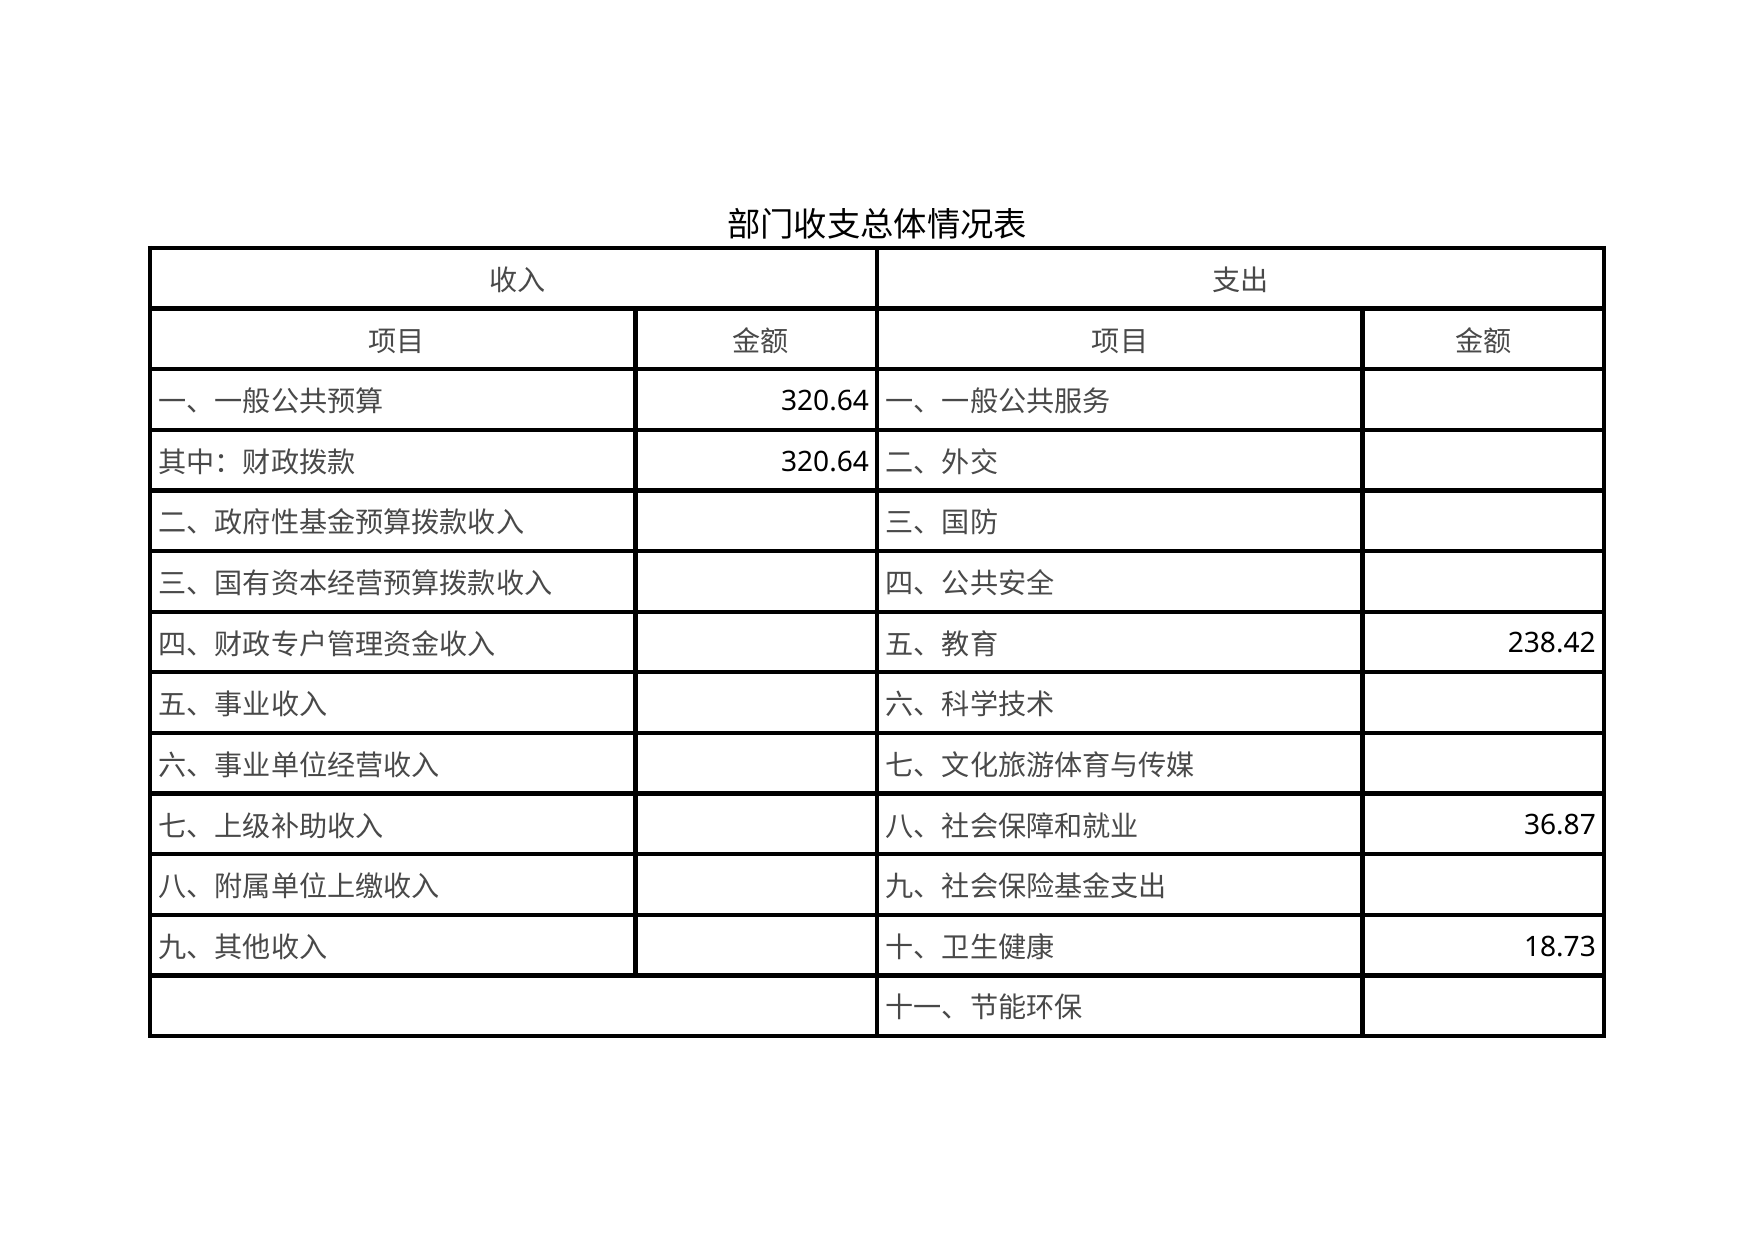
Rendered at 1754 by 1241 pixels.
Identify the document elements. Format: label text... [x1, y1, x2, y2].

table_cell 金额 [1365, 311, 1602, 367]
table_cell 36.87 [1365, 796, 1602, 852]
table_cell 二、政府性基金预算拨款收入 [152, 493, 633, 549]
table_cell 四、财政专户管理资金收入 [152, 614, 633, 670]
table_cell [638, 796, 875, 852]
table_cell [1365, 735, 1602, 791]
table_cell 18.73 [1365, 917, 1602, 973]
table_cell 一、一般公共服务 [879, 371, 1360, 428]
table_cell 320.64 [638, 432, 875, 488]
table_cell [638, 735, 875, 791]
table_cell 四、公共安全 [879, 553, 1360, 609]
table_cell 十一、节能环保 [879, 978, 1360, 1034]
table_cell 五、教育 [879, 614, 1360, 670]
table_cell [152, 978, 875, 1034]
table_cell 其中：财政拨款 [152, 432, 633, 488]
table_cell 项目 [152, 311, 633, 367]
table_cell [638, 856, 875, 913]
table_cell [1365, 432, 1602, 488]
table_cell 五、事业收入 [152, 674, 633, 731]
table_cell [1365, 493, 1602, 549]
table_cell 六、科学技术 [879, 674, 1360, 731]
table_cell 三、国有资本经营预算拨款收入 [152, 553, 633, 609]
table_cell 三、国防 [879, 493, 1360, 549]
table_cell 七、上级补助收入 [152, 796, 633, 852]
table_cell [1365, 553, 1602, 609]
table_cell 项目 [879, 311, 1360, 367]
table_cell 八、社会保障和就业 [879, 796, 1360, 852]
table_cell 一、一般公共预算 [152, 371, 633, 428]
table_cell 二、外交 [879, 432, 1360, 488]
table_cell [638, 493, 875, 549]
table_cell [1365, 674, 1602, 731]
table_cell [1365, 371, 1602, 428]
table_cell 八、附属单位上缴收入 [152, 856, 633, 913]
table_cell 九、社会保险基金支出 [879, 856, 1360, 913]
table_cell 金额 [638, 311, 875, 367]
table_cell 六、事业单位经营收入 [152, 735, 633, 791]
table_cell 238.42 [1365, 614, 1602, 670]
table_header 收入 [152, 250, 875, 306]
table_cell [1365, 856, 1602, 913]
table_cell 七、文化旅游体育与传媒 [879, 735, 1360, 791]
text 部门收支总体情况表 [150, 198, 1604, 246]
table_cell [1365, 978, 1602, 1034]
table_cell 十、卫生健康 [879, 917, 1360, 973]
table_cell [638, 674, 875, 731]
table_cell [638, 917, 875, 973]
table_header 支出 [879, 250, 1602, 306]
table_cell [638, 614, 875, 670]
table_cell 320.64 [638, 371, 875, 428]
table_cell 九、其他收入 [152, 917, 633, 973]
table_cell [638, 553, 875, 609]
